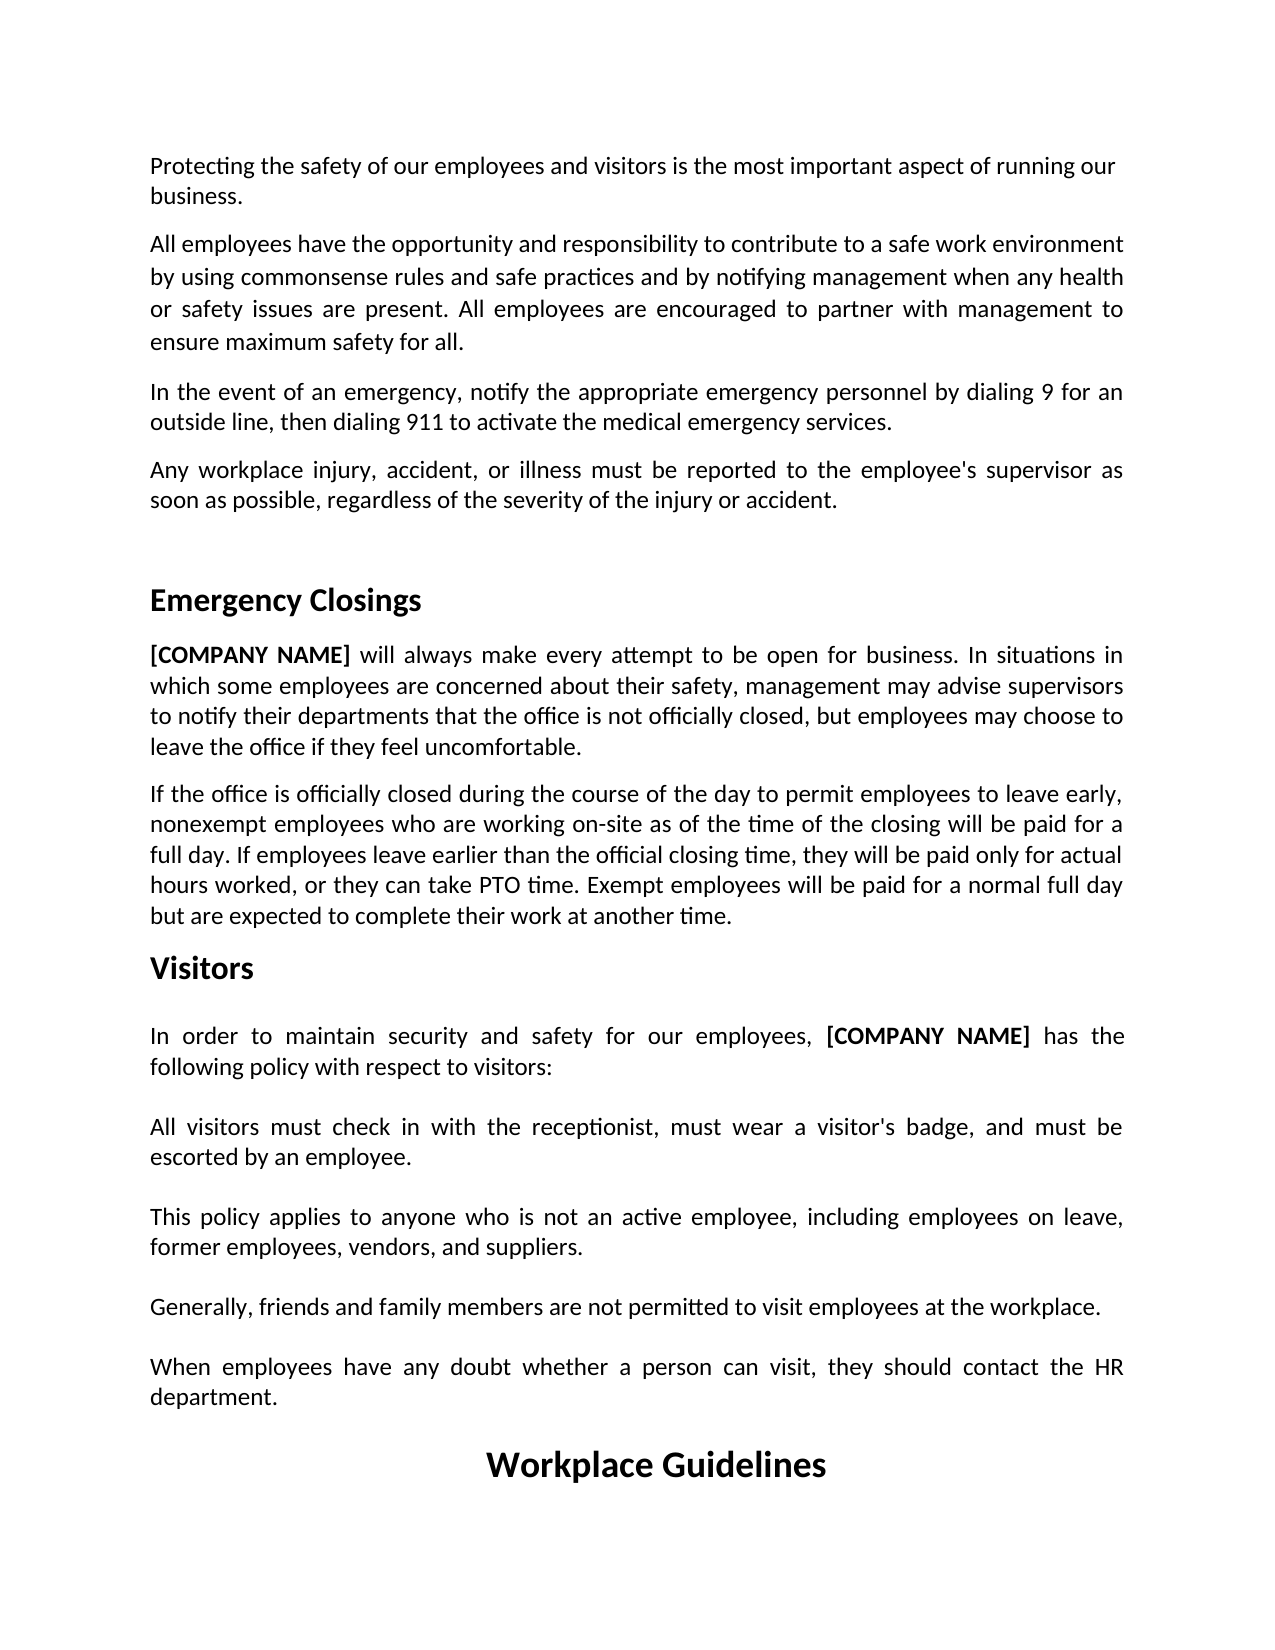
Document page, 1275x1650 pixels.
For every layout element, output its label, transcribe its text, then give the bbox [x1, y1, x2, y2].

text Protecting the safety of our employees and visitors is the most important aspect of running our business. [150, 150, 1125, 211]
text This policy applies to anyone who is not an active employee, including employees on leave, former employees, vendors, and suppliers. [150, 1201, 1125, 1262]
text Emergency Closings [150, 579, 1125, 619]
text Any workplace injury, accident, or illness must be reported to the employee's supervisor as soon as possible, regardless of the severity of the injury or accident. [150, 454, 1125, 515]
text All visitors must check in with the receptionist, must wear a visitor's badge, and must be escorted by an employee. [150, 1111, 1125, 1172]
text [COMPANY NAME] will always make every attempt to be open for business. In situations in which some employees are concerned about their safety, management may advise supervisors to notify their departments that the office is not officially closed, but employees may choose to leave the office if they feel uncomfortable. [150, 639, 1125, 761]
text In the event of an emergency, notify the appropriate emergency personnel by dialing 9 for an outside line, then dialing 911 to activate the medical emergency services. [150, 376, 1125, 437]
text If the office is officially closed during the course of the day to permit employees to leave early, nonexempt employees who are working on-site as of the time of the closing will be paid for a full day. If employees leave earlier than the official closing time, they will be paid only for actual hours worked, or they can take PTO time. Exempt employees will be paid for a normal full day but are expected to complete their work at another time. [150, 778, 1125, 931]
text Workplace Guidelines [187, 1441, 1125, 1487]
text All employees have the opportunity and responsibility to contribute to a safe work environment by using commonsense rules and safe practices and by notifying management when any health or safety issues are present. All employees are encouraged to partner with management to ensure maximum safety for all. [150, 228, 1125, 357]
text In order to maintain security and safety for our employees, [COMPANY NAME] has the following policy with respect to visitors: [150, 1020, 1125, 1081]
text Visitors [150, 947, 1125, 988]
text When employees have any doubt whether a person can visit, they should contact the HR department. [150, 1351, 1125, 1412]
text Generally, friends and family members are not permitted to visit employees at the workplace. [150, 1291, 1125, 1322]
